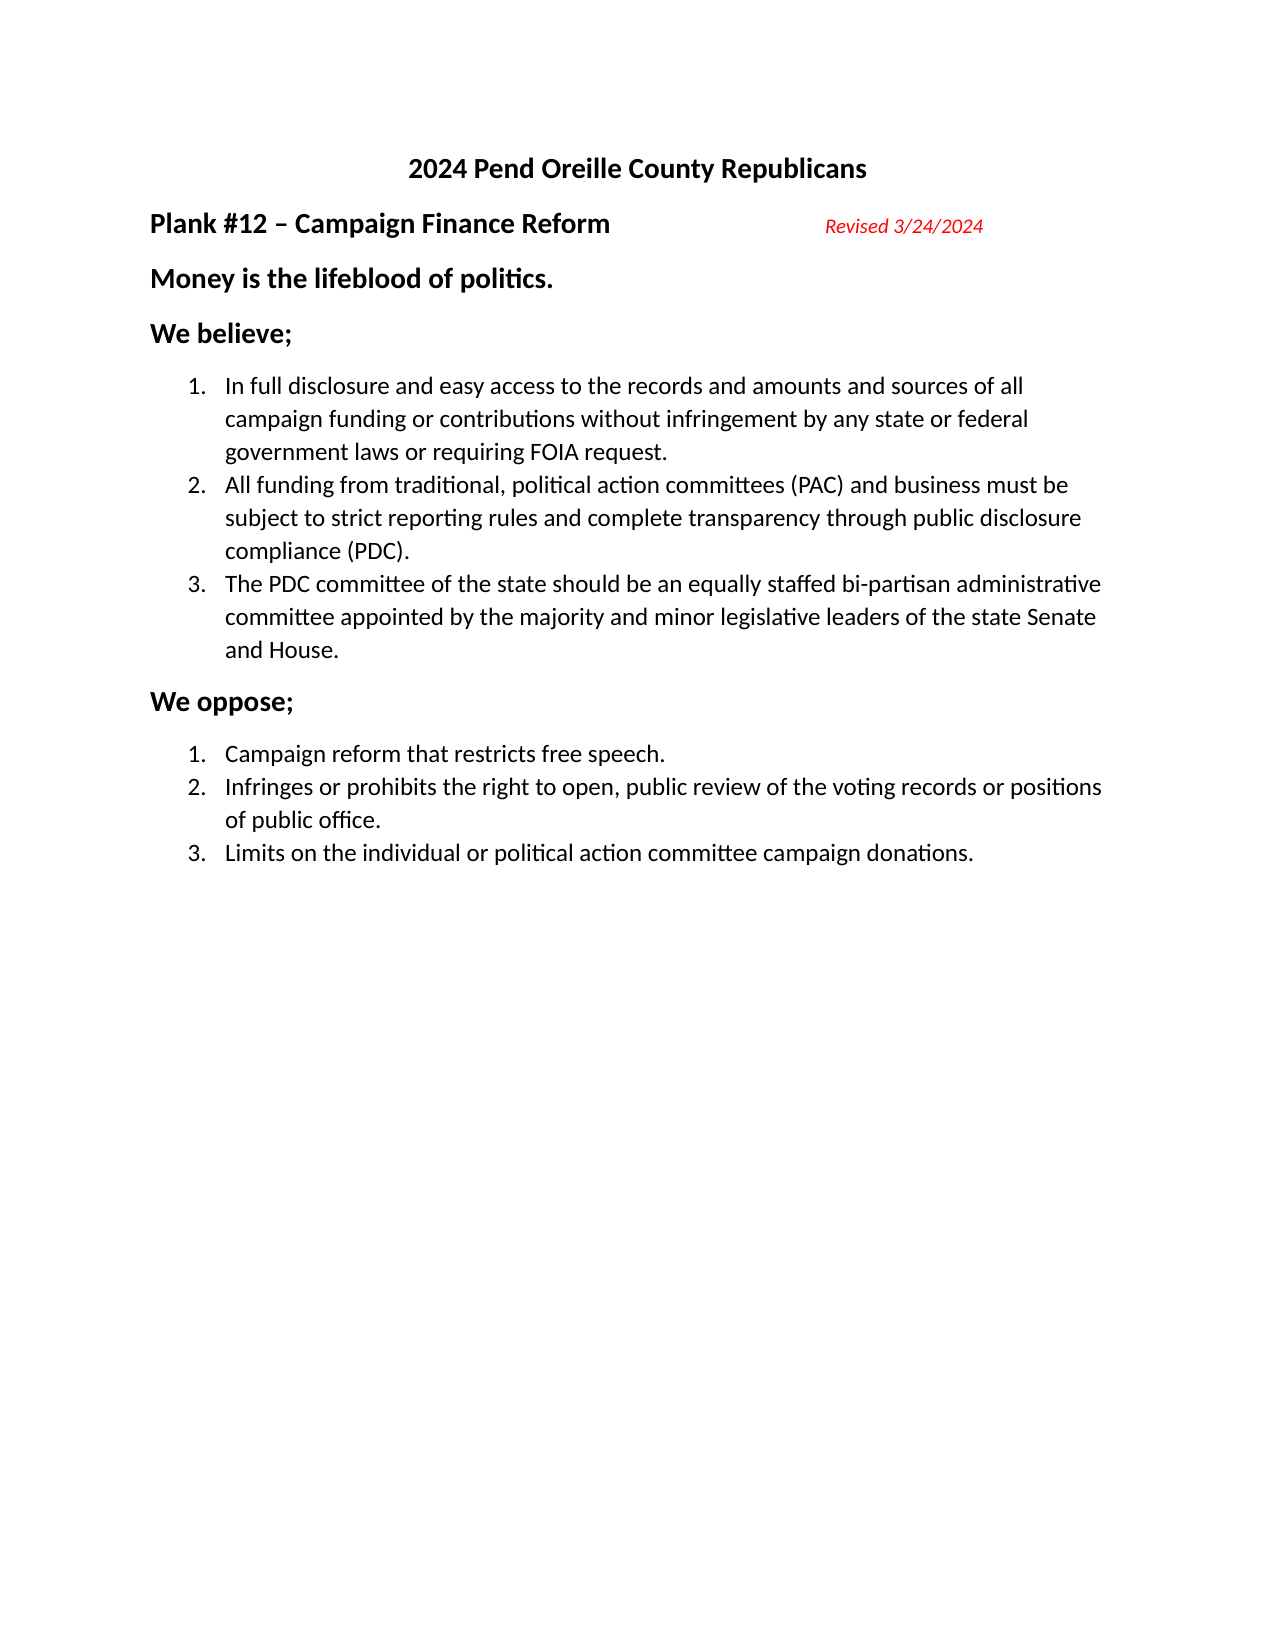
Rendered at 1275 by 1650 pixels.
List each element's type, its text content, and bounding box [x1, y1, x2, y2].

text We believe; [150, 315, 1125, 351]
list The PDC committee of the state should be an equally staffed bi-partisan administrative committee appointed by the majority and minor legislative leaders of the state Senate and House. [187, 568, 1125, 664]
text We oppose; [150, 683, 1125, 719]
list All funding from traditional, political action committees (PAC) and business must be subject to strict reporting rules and complete transparency through public disclosure compliance (PDC). [187, 469, 1125, 566]
list Campaign reform that restricts free speech. [187, 738, 1125, 769]
list Limits on the individual or political action committee campaign donations. [187, 837, 1125, 868]
text Plank #12 – Campaign Finance Reform Revised 3/24/2024 [150, 205, 1125, 241]
list Infringes or prohibits the right to open, public review of the voting records or positions of public office. [187, 771, 1125, 835]
text 2024 Pend Oreille County Republicans [150, 150, 1125, 186]
list In full disclosure and easy access to the records and amounts and sources of all campaign funding or contributions without infringement by any state or federal government laws or requiring FOIA request. [187, 370, 1125, 467]
text Money is the lifeblood of politics. [150, 260, 1125, 296]
